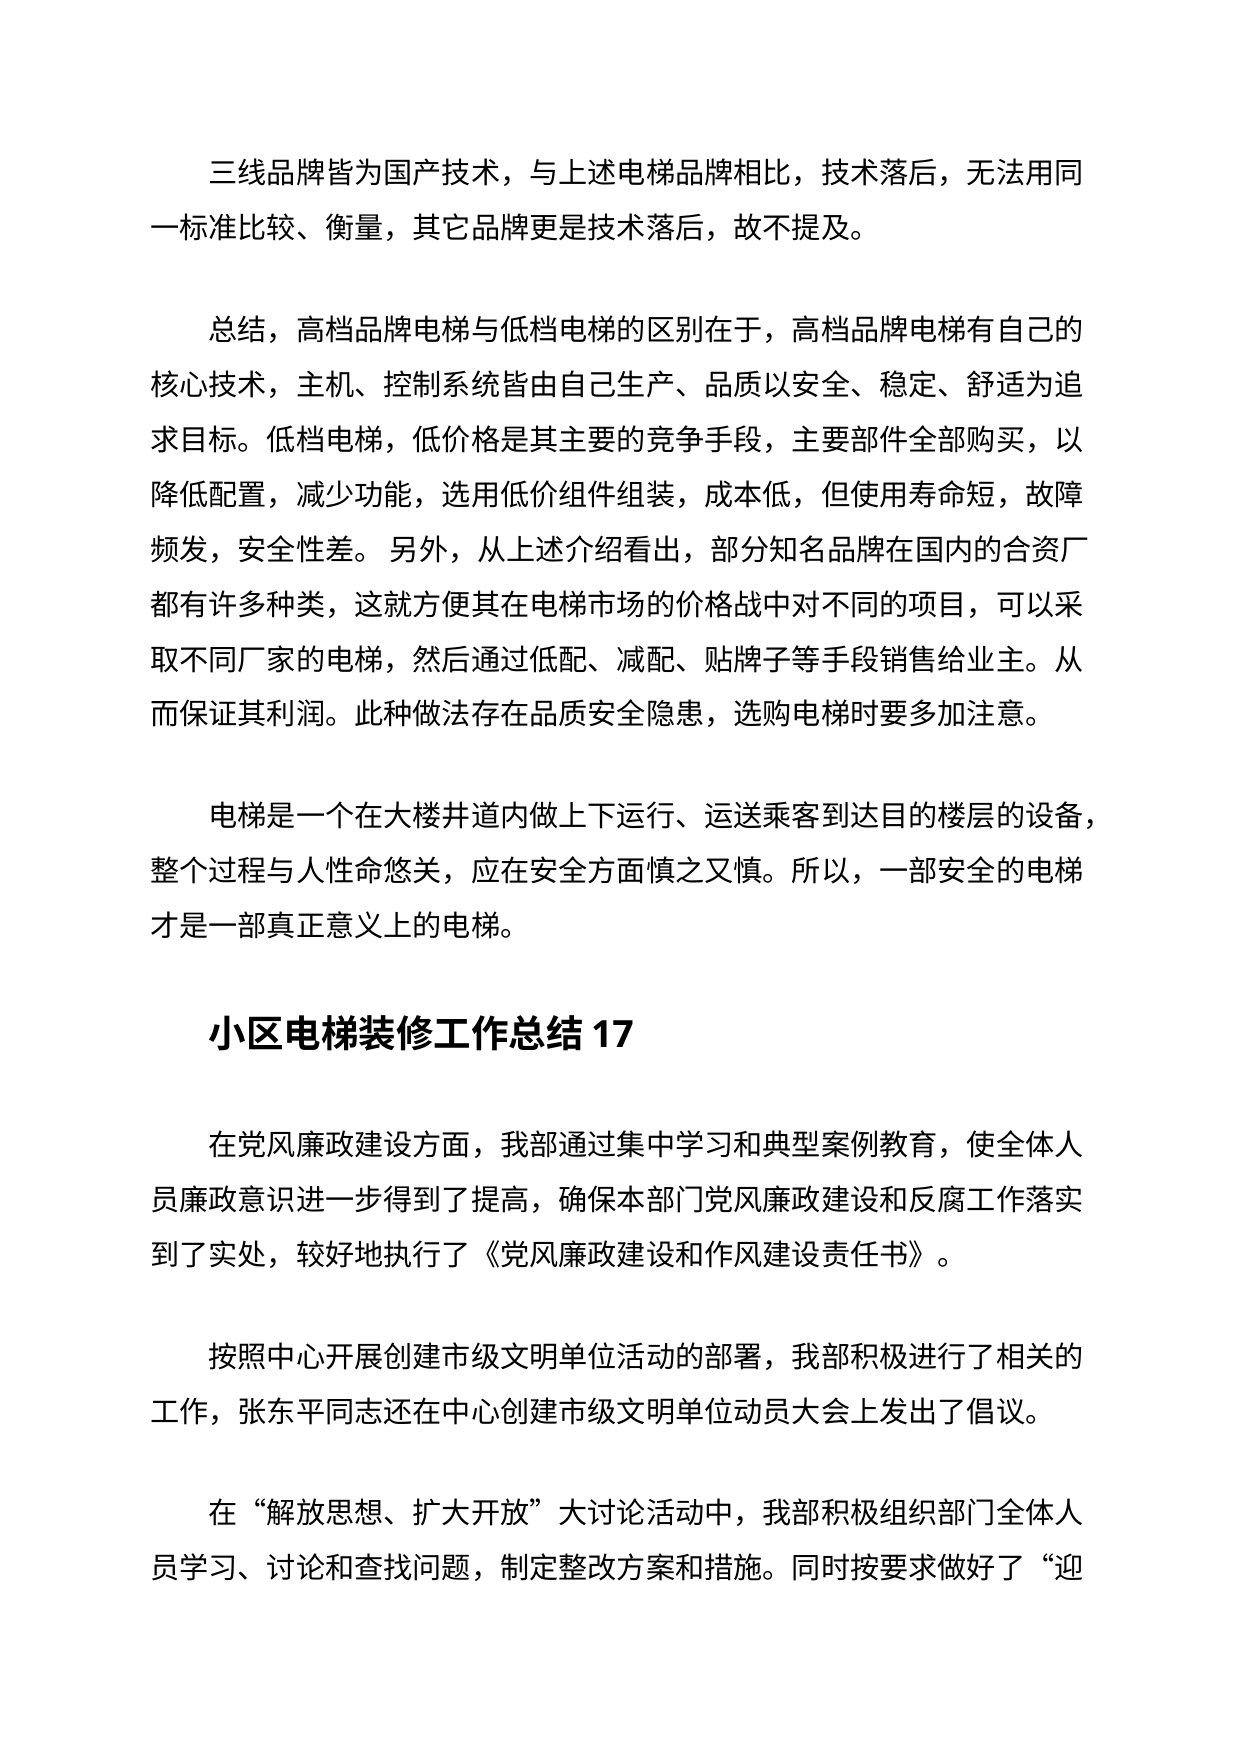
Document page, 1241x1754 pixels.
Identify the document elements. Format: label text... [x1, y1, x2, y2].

text 在党风廉政建设方面，我部通过集中学习和典型案例教育，使全体人员廉政意识进一步得到了提高，确保本部门党风廉政建设和反腐工作落实到了实处，较好地执行了《党风廉政建设和作风建设责任书》。 [150, 1122, 1090, 1274]
text 按照中心开展创建市级文明单位活动的部署，我部积极进行了相关的工作，张东平同志还在中心创建市级文明单位动员大会上发出了倡议。 [150, 1333, 1090, 1431]
text 电梯是一个在大楼井道内做上下运行、运送乘客到达目的楼层的设备，整个过程与人性命悠关，应在安全方面慎之又慎。所以，一部安全的电梯才是一部真正意义上的电梯。 [150, 793, 1090, 945]
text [150, 1490, 1090, 1587]
text 总结，高档品牌电梯与低档电梯的区别在于，高档品牌电梯有自己的核心技术，主机、控制系统皆由自己生产、品质以安全、稳定、舒适为追求目标。低档电梯，低价格是其主要的竞争手段，主要部件全部购买，以降低配置，减少功能，选用低价组件组装，成本低，但使用寿命短，故障频发，安全性差。 另外，从上述介绍看出，部分知名品牌在国内的合资厂都有许多种类，这就方便其在电梯市场的价格战中对不同的项目，可以采取不同厂家的电梯，然后通过低配、减配、贴牌子等手段销售给业主。从而保证其利润。此种做法存在品质安全隐患，选购电梯时要多加注意。 [150, 307, 1090, 733]
text 小区电梯装修工作总结17 [150, 1004, 1090, 1059]
text 三线品牌皆为国产技术，与上述电梯品牌相比，技术落后，无法用同一标准比较、衡量，其它品牌更是技术落后，故不提及。 [150, 150, 1090, 247]
